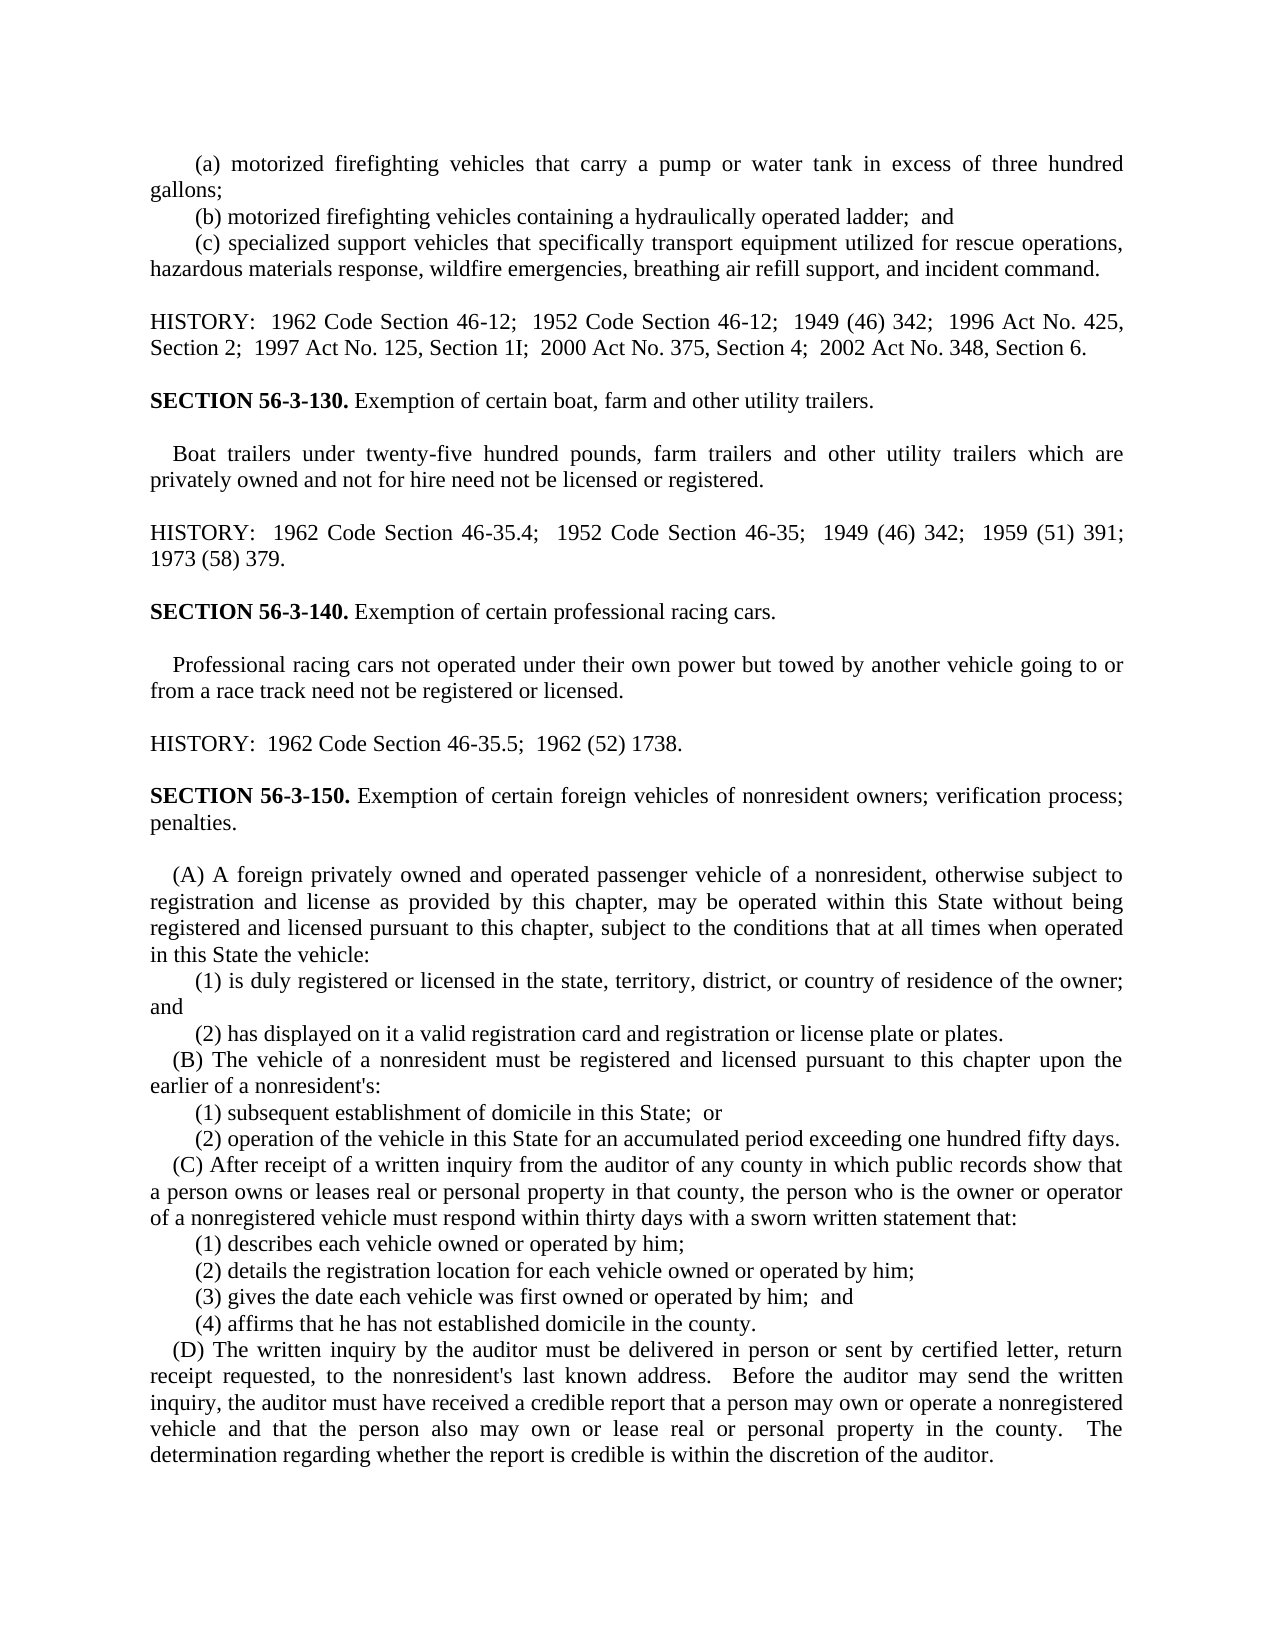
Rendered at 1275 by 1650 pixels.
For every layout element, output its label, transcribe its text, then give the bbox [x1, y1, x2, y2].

text (a) motorized firefighting vehicles that carry a pump or water tank in excess of three hundred gallons; [150, 150, 1125, 203]
text (2) details the registration location for each vehicle owned or operated by him; [150, 1257, 1125, 1283]
text (1) subsequent establishment of domicile in this State; or [150, 1099, 1125, 1125]
text Professional racing cars not operated under their own power but towed by another vehicle going to or from a race track need not be registered or licensed. [150, 651, 1125, 703]
text HISTORY: 1962 Code Section 46-12; 1952 Code Section 46-12; 1949 (46) 342; 1996 Act No. 425, Section 2; 1997 Act No. 125, Section 1I; 2000 Act No. 375, Section 4; 2002 Act No. 348, Section 6. [150, 308, 1125, 361]
text (1) is duly registered or licensed in the state, territory, district, or country of residence of the owner; and [150, 967, 1125, 1020]
text (D) The written inquiry by the auditor must be delivered in person or sent by certified letter, return receipt requested, to the nonresident's last known address. Before the auditor may send the written inquiry, the auditor must have received a credible report that a person may own or operate a nonregistered vehicle and that the person also may own or lease real or personal property in the county. The determination regarding whether the report is credible is within the discretion of the auditor. [150, 1336, 1125, 1468]
text (3) gives the date each vehicle was first owned or operated by him; and [150, 1283, 1125, 1309]
text (B) The vehicle of a nonresident must be registered and licensed pursuant to this chapter upon the earlier of a nonresident's: [150, 1046, 1125, 1099]
text (b) motorized firefighting vehicles containing a hydraulically operated ladder; and [150, 203, 1125, 229]
text (C) After receipt of a written inquiry from the auditor of any county in which public records show that a person owns or leases real or personal property in that county, the person who is the owner or operator of a nonregistered vehicle must respond within thirty days with a sworn written statement that: [150, 1151, 1125, 1231]
text (1) describes each vehicle owned or operated by him; [150, 1231, 1125, 1257]
text (4) affirms that he has not established domicile in the county. [150, 1309, 1125, 1336]
text SECTION 56-3-150. Exemption of certain foreign vehicles of nonresident owners; verification process; penalties. [150, 782, 1125, 835]
text HISTORY: 1962 Code Section 46-35.5; 1962 (52) 1738. [150, 730, 1125, 756]
text SECTION 56-3-140. Exemption of certain professional racing cars. [150, 598, 1125, 624]
text HISTORY: 1962 Code Section 46-35.4; 1952 Code Section 46-35; 1949 (46) 342; 1959 (51) 391; 1973 (58) 379. [150, 519, 1125, 572]
text (c) specialized support vehicles that specifically transport equipment utilized for rescue operations, hazardous materials response, wildfire emergencies, breathing air refill support, and incident command. [150, 229, 1125, 282]
text (2) has displayed on it a valid registration card and registration or license plate or plates. [150, 1020, 1125, 1046]
text (A) A foreign privately owned and operated passenger vehicle of a nonresident, otherwise subject to registration and license as provided by this chapter, may be operated within this State without being registered and licensed pursuant to this chapter, subject to the conditions that at all times when operated in this State the vehicle: [150, 862, 1125, 967]
text SECTION 56-3-130. Exemption of certain boat, farm and other utility trailers. [150, 387, 1125, 413]
text (2) operation of the vehicle in this State for an accumulated period exceeding one hundred fifty days. [150, 1125, 1125, 1151]
text Boat trailers under twenty-five hundred pounds, farm trailers and other utility trailers which are privately owned and not for hire need not be licensed or registered. [150, 440, 1125, 493]
